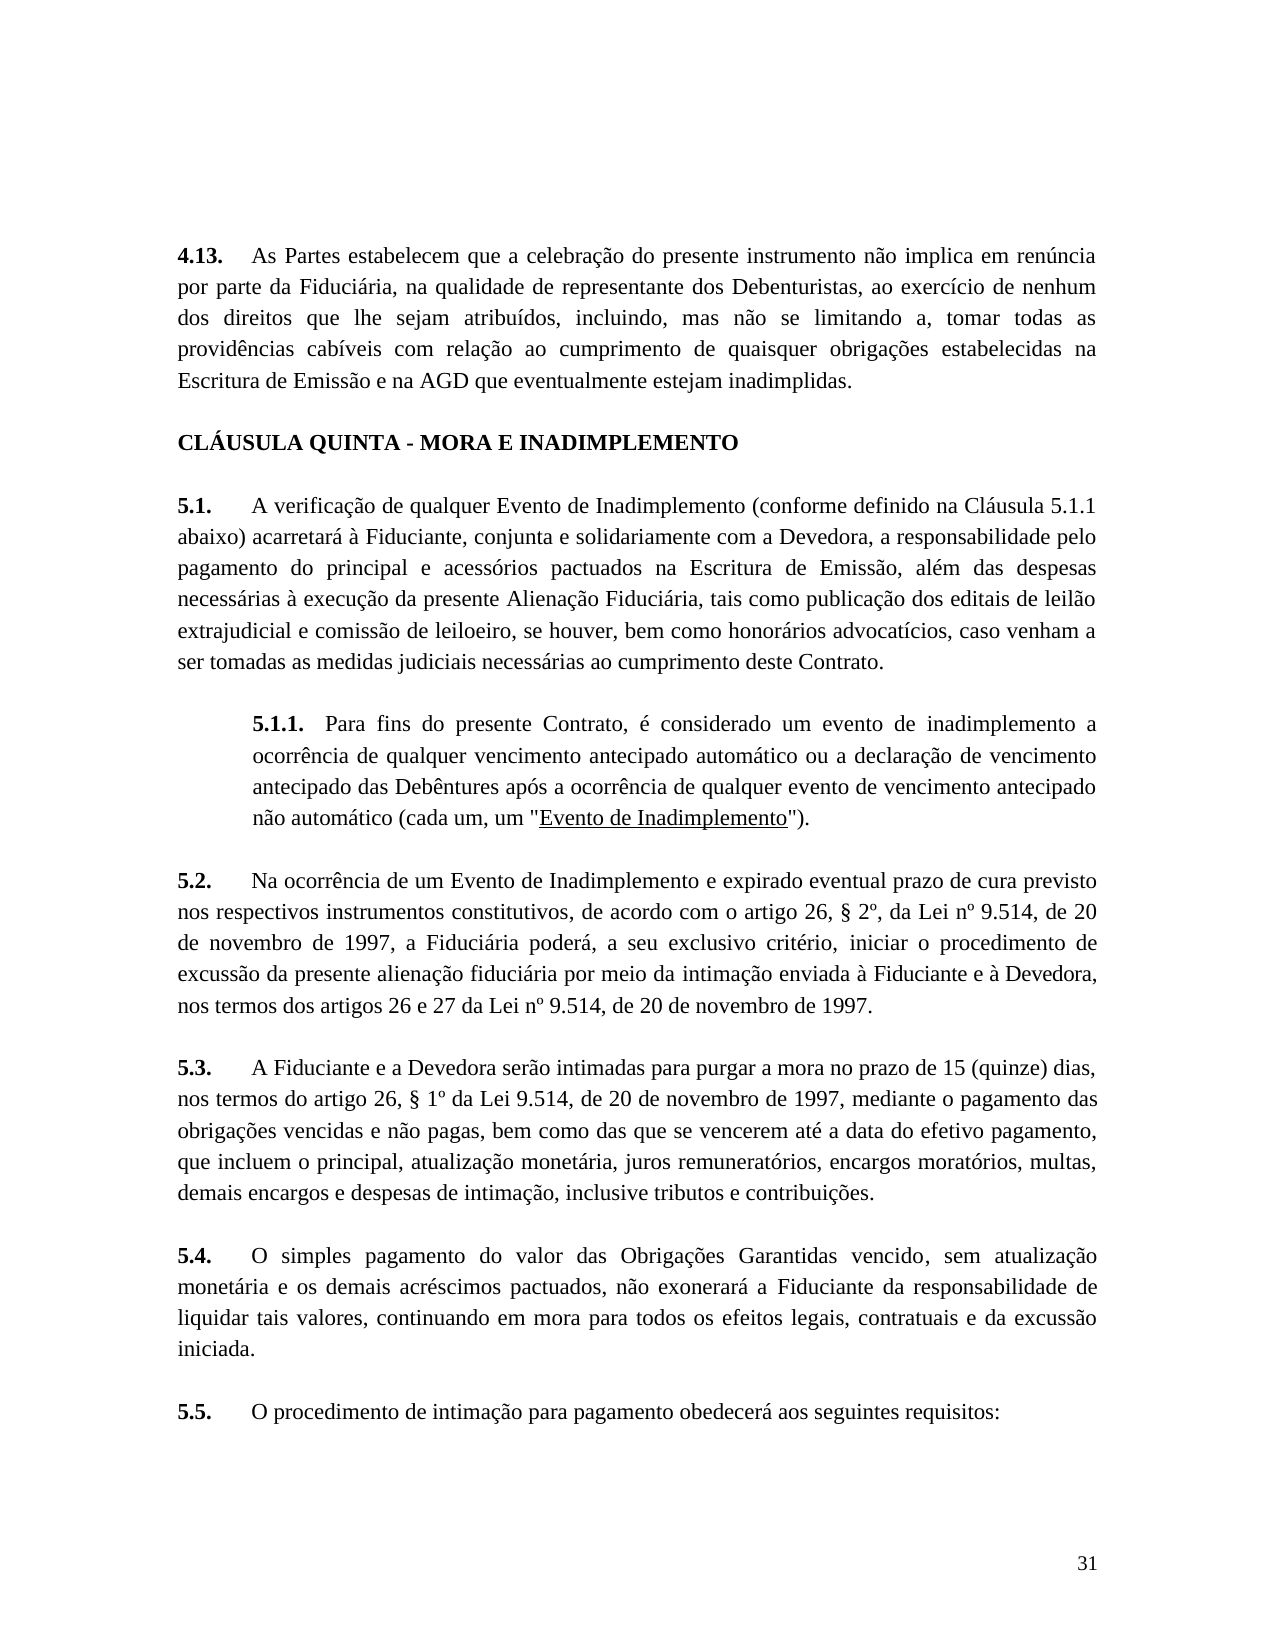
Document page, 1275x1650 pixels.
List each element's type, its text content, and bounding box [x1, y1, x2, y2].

text 5.1.1. Para fins do presente Contrato, é considerado um evento de inadimplemento a ocorrência de qualquer vencimento antecipado automático ou a declaração de vencimento antecipado das Debêntures após a ocorrência de qualquer evento de vencimento antecipado não automático (cada um, um "Evento de Inadimplemento"). [252, 707, 1098, 832]
text 4.13. As Partes estabelecem que a celebração do presente instrumento não implica em renúncia por parte da Fiduciária, na qualidade de representante dos Debenturistas, ao exercício de nenhum dos direitos que lhe sejam atribuídos, incluindo, mas não se limitando a, tomar todas as providências cabíveis com relação ao cumprimento de quaisquer obrigações estabelecidas na Escritura de Emissão e na AGD que eventualmente estejam inadimplidas. [177, 238, 1098, 394]
text 5.1. A verificação de qualquer Evento de Inadimplemento (conforme definido na Cláusula 5.1.1 abaixo) acarretará à Fiduciante, conjunta e solidariamente com a Devedora, a responsabilidade pelo pagamento do principal e acessórios pactuados na Escritura de Emissão, além das despesas necessárias à execução da presente Alienação Fiduciária, tais como publicação dos editais de leilão extrajudicial e comissão de leiloeiro, se houver, bem como honorários advocatícios, caso venham a ser tomadas as medidas judiciais necessárias ao cumprimento deste Contrato. [177, 488, 1098, 676]
text 5.3. A Fiduciante e a Devedora serão intimadas para purgar a mora no prazo de 15 (quinze) dias, nos termos do artigo 26, § 1º da Lei 9.514, de 20 de novembro de 1997, mediante o pagamento das obrigações vencidas e não pagas, bem como das que se vencerem até a data do efetivo pagamento, que incluem o principal, atualização monetária, juros remuneratórios, encargos moratórios, multas, demais encargos e despesas de intimação, inclusive tributos e contribuições. [177, 1051, 1098, 1207]
text 5.2. Na ocorrência de um Evento de Inadimplemento e expirado eventual prazo de cura previsto nos respectivos instrumentos constitutivos, de acordo com o artigo 26, § 2º, da Lei nº 9.514, de 20 de novembro de 1997, a Fiduciária poderá, a seu exclusivo critério, iniciar o procedimento de excussão da presente alienação fiduciária por meio da intimação enviada à Fiduciante e à Devedora, nos termos dos artigos 26 e 27 da Lei nº 9.514, de 20 de novembro de 1997. [177, 863, 1098, 1019]
text 5.5. O procedimento de intimação para pagamento obedecerá aos seguintes requisitos: [177, 1394, 1098, 1426]
subtitle CLÁUSULA QUINTA - MORA E INADIMPLEMENTO [177, 426, 1098, 457]
text 5.4. O simples pagamento do valor das Obrigações Garantidas vencido, sem atualização monetária e os demais acréscimos pactuados, não exonerará a Fiduciante da responsabilidade de liquidar tais valores, continuando em mora para todos os efeitos legais, contratuais e da excussão iniciada. [177, 1238, 1098, 1363]
